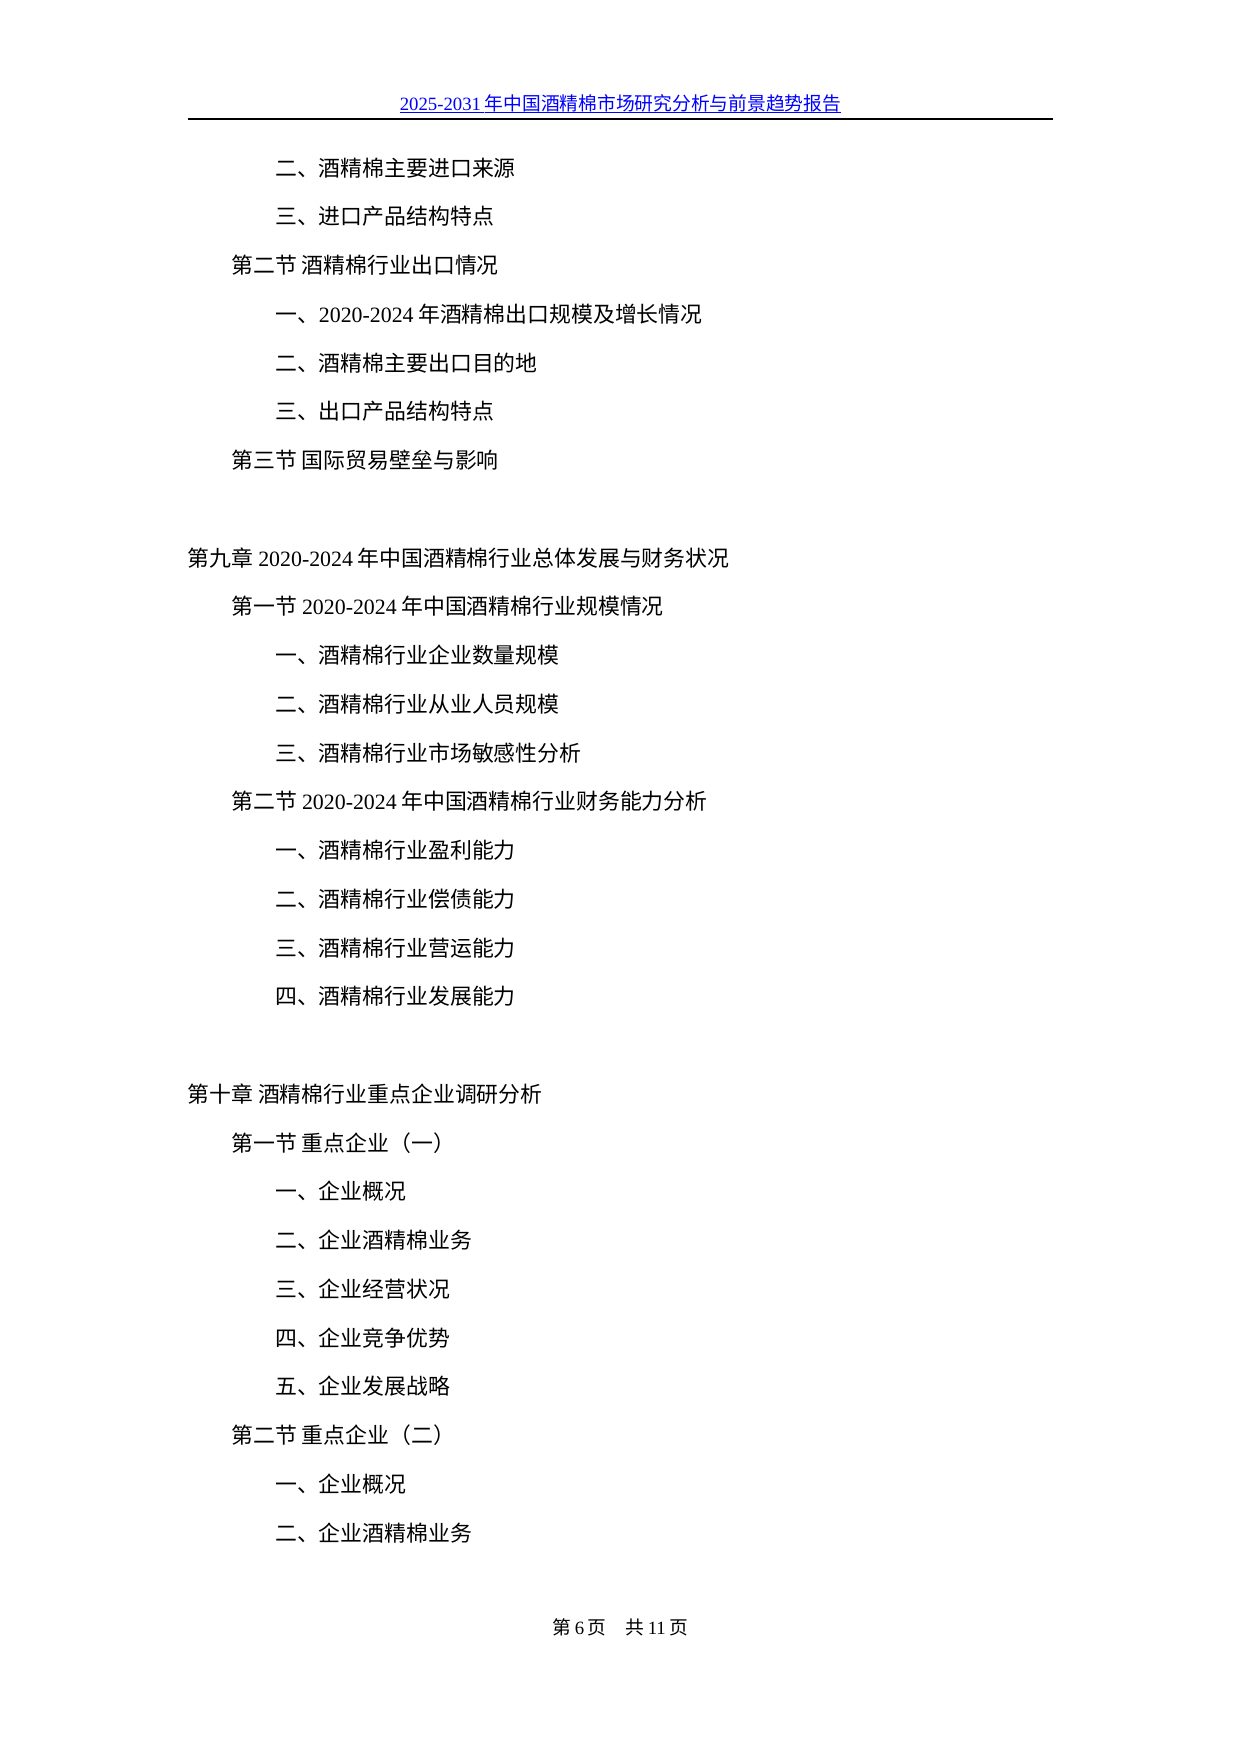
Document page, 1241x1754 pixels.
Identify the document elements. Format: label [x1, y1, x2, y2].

text [187, 150, 1053, 1548]
